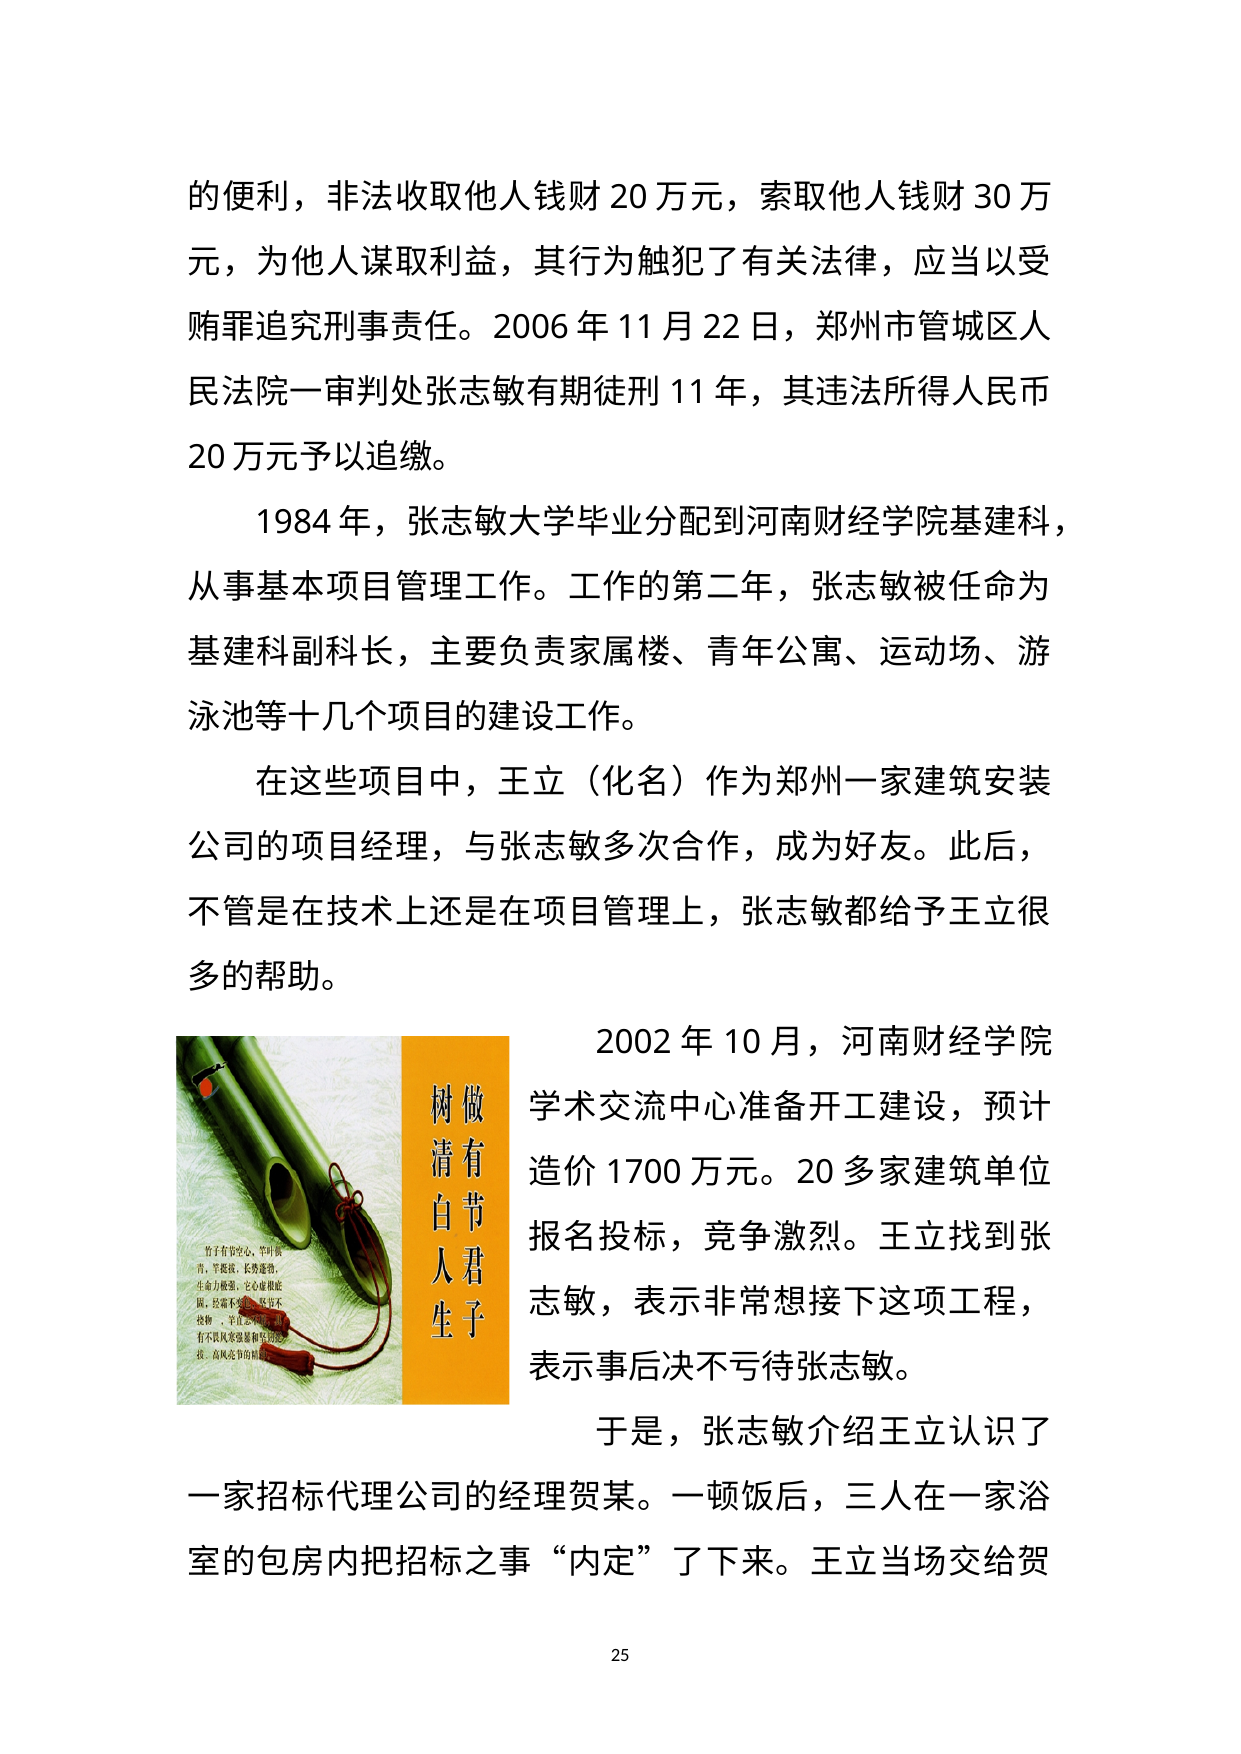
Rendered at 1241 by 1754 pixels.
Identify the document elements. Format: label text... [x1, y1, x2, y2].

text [187, 1397, 1053, 1592]
text 1984年，张志敏大学毕业分配到河南财经学院基建科，从事基本项目管理工作。工作的第二年，张志敏被任命为基建科副科长，主要负责家属楼、青年公寓、运动场、游泳池等十几个项目的建设工作。 [187, 487, 1053, 747]
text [187, 162, 1053, 487]
text 在这些项目中，王立（化名）作为郑州一家建筑安装公司的项目经理，与张志敏多次合作，成为好友。此后，不管是在技术上还是在项目管理上，张志敏都给予王立很多的帮助。 [187, 747, 1053, 1007]
picture [175, 1036, 510, 1405]
